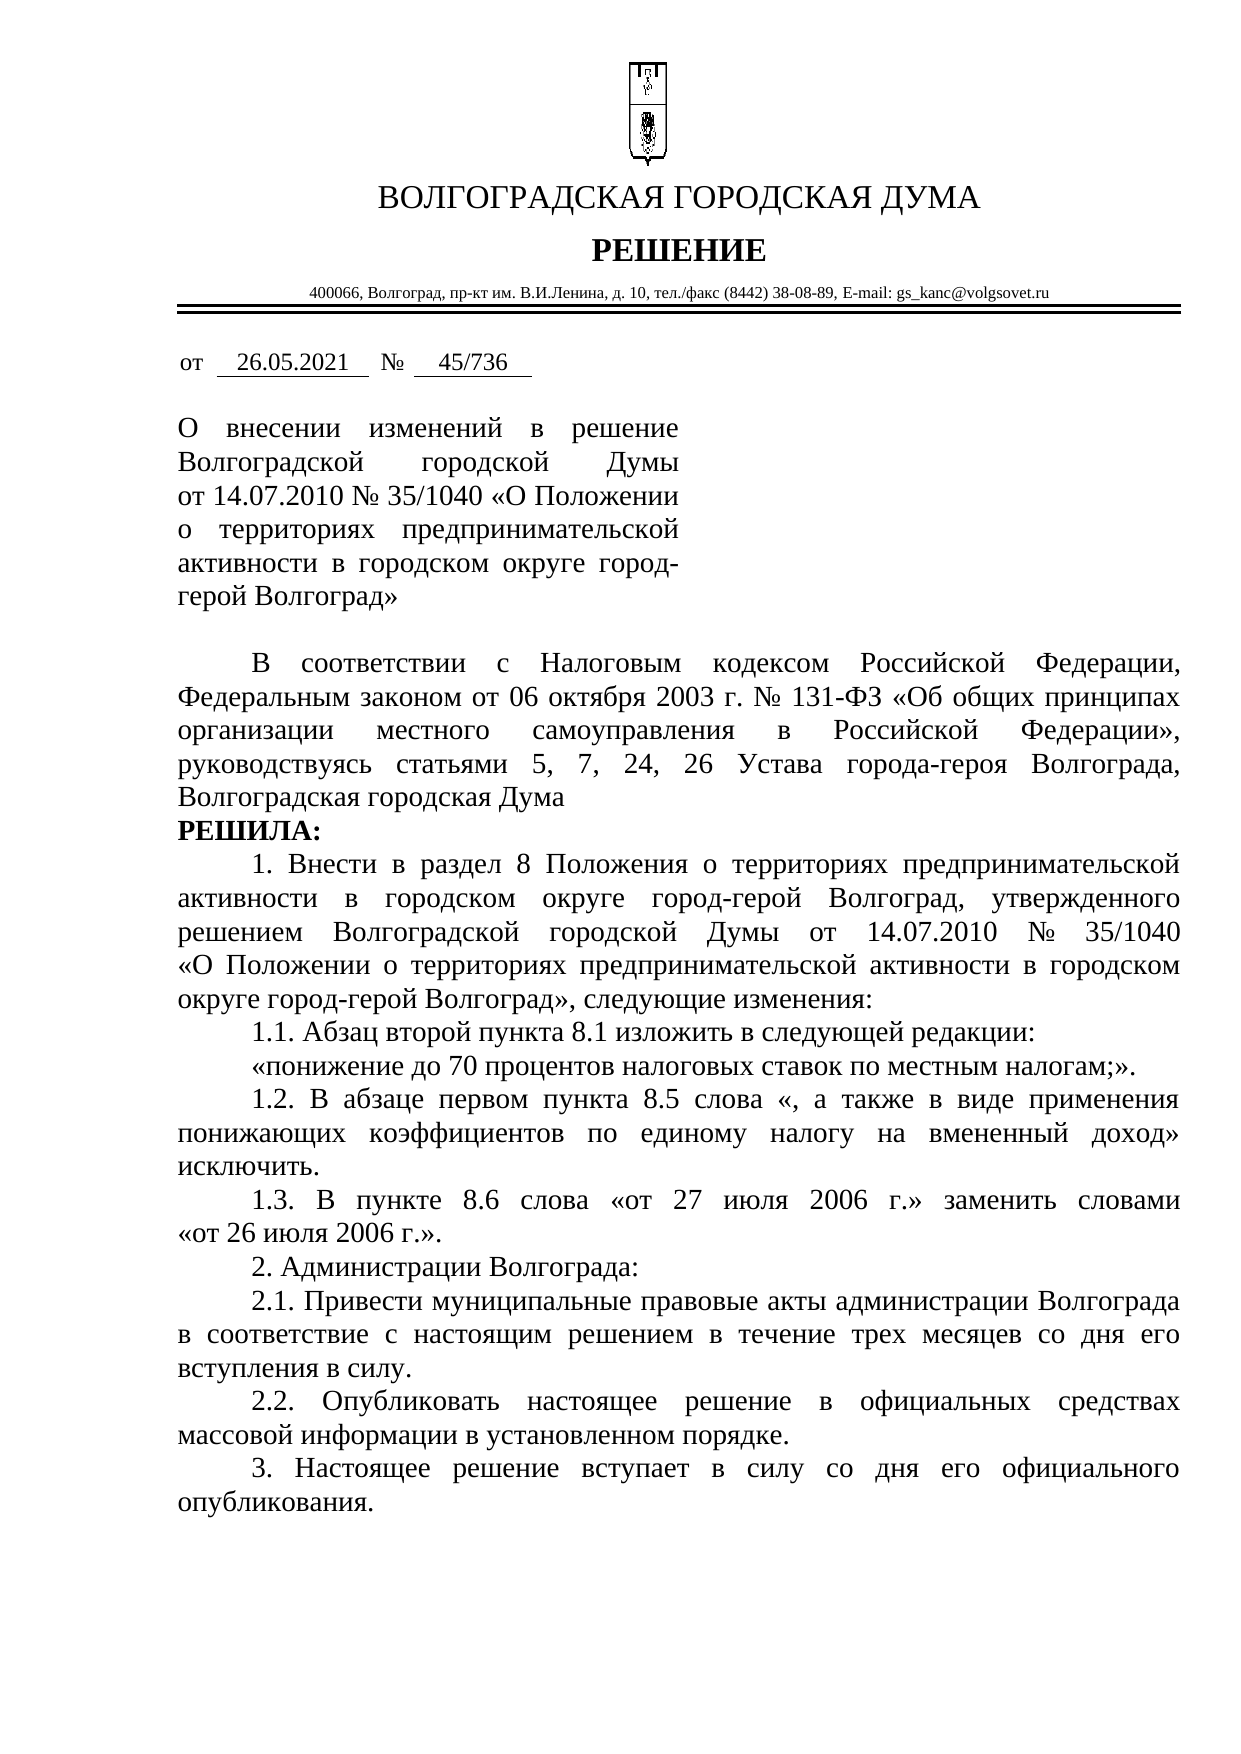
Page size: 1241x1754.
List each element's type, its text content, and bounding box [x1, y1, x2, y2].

text ВОЛГОГРАДСКая городская дума [177, 178, 1181, 216]
text О внесении изменений в решение Волгоградской городской Думы от 14.07.2010 № 35/1040 «О Положении о территориях предпринимательской активности в городском округе город-герой Волгоград» [177, 411, 679, 612]
text 1.1. Абзац второй пункта 8.1 изложить в следующей редакции: [177, 1014, 1181, 1048]
text В соответствии с Налоговым кодексом Российской Федерации, Федеральным законом от 06 октября 2003 г. № 131-ФЗ «Об общих принципах организации местного самоуправления в Российской Федерации», руководствуясь статьями 5, 7, 24, 26 Устава города-героя Волгограда, Волгоградская городская Дума [177, 645, 1181, 813]
text «понижение до 70 процентов налоговых ставок по местным налогам;». [177, 1048, 1181, 1081]
text 1.3. В пункте 8.6 слова «от 27 июля 2006 г.» заменить словами «от 26 июля 2006 г.». [177, 1182, 1181, 1249]
text 1.2. В абзаце первом пункта 8.5 слова «, а также в виде применения понижающих коэффициентов по единому налогу на вмененный доход» исключить. [177, 1081, 1181, 1182]
table_header от [166, 347, 217, 376]
text 2. Администрации Волгограда: [177, 1249, 1181, 1283]
text 2.1. Привести муниципальные правовые акты администрации Волгограда в соответствие с настоящим решением в течение трех месяцев со дня его вступления в силу. [177, 1283, 1181, 1383]
table_header 45/736 [414, 347, 532, 376]
table_header № [369, 347, 414, 376]
text 1. Внести в раздел 8 Положения о территориях предпринимательской активности в городском округе город-герой Волгоград, утвержденного решением Волгоградской городской Думы от 14.07.2010 № 35/1040 «О Положении о территориях предпринимательской активности в городском округе город-герой Волгоград», следующие изменения: [177, 847, 1181, 1014]
table_header 26.05.2021 [217, 347, 369, 376]
text 400066, Волгоград, пр-кт им. В.И.Ленина, д. 10, тел./факс (8442) 38-08-89, E-mail: gs_kanc@volgsovet.ru [177, 283, 1181, 304]
text 3. Настоящее решение вступает в силу со дня его официального опубликования. [177, 1450, 1181, 1517]
text 2.2. Опубликовать настоящее решение в официальных средствах массовой информации в установленном порядке. [177, 1383, 1181, 1450]
text РЕШЕНИЕ [177, 230, 1181, 269]
text РЕШИЛА: [177, 813, 1181, 847]
